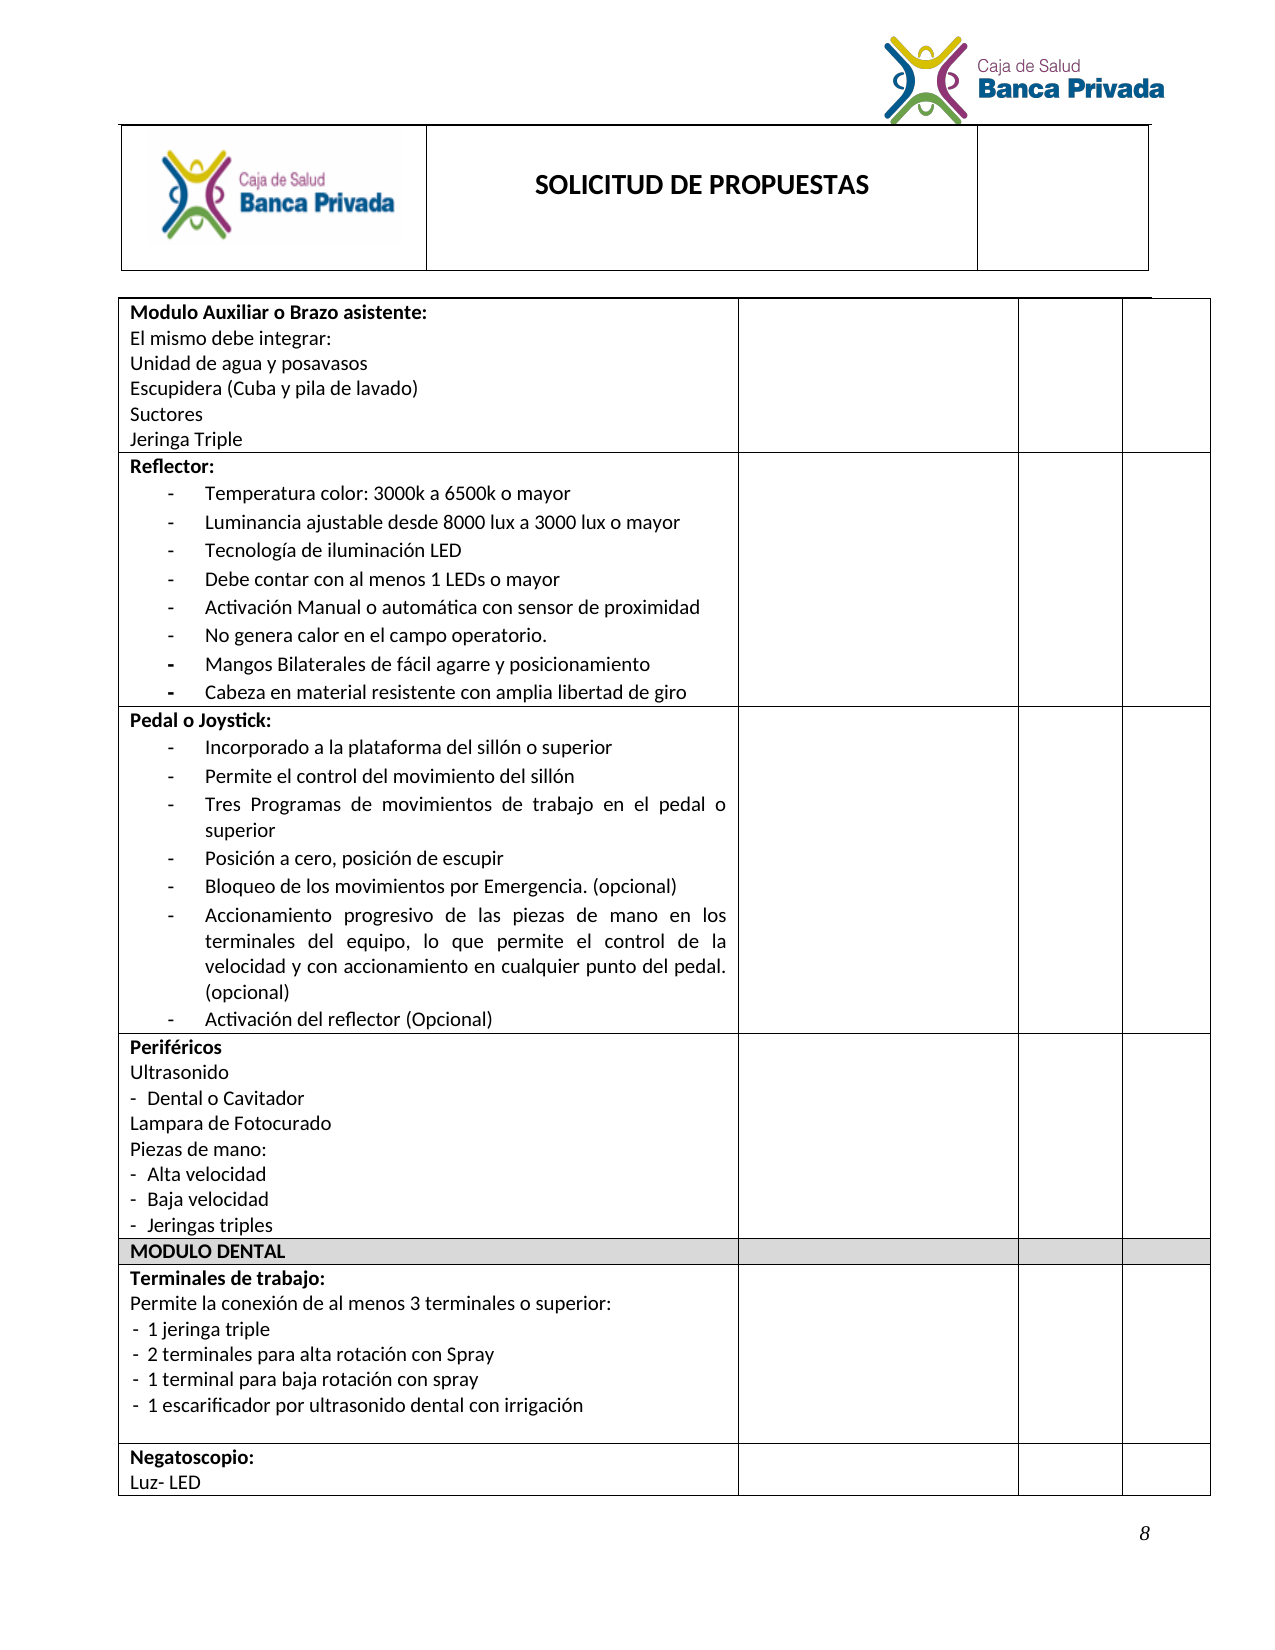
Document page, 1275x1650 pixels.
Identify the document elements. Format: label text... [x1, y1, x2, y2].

picture [873, 28, 1177, 135]
table_cell [1123, 1444, 1210, 1495]
table_cell Pedal o Joystick: Incorporado a la plataforma del sillón o superior Permite el control del movimiento del sillón Tres Programas de movimientos de trabajo en el pedal o superior Posición a cero, posición de escupir Bloqueo de los movimientos por Emergencia. (opcional) Accionamiento progresivo de las piezas de mano en los terminales del equipo, lo que permite el control de la velocidad y con accionamiento en cualquier punto del pedal. (opcional) Activación del reflector (Opcional) [119, 707, 738, 1033]
table_cell [739, 299, 1018, 452]
table_cell [1019, 299, 1122, 452]
table_cell [739, 1034, 1018, 1237]
table_cell MODULO DENTAL [119, 1239, 738, 1264]
table_cell [1019, 1239, 1122, 1264]
table_cell Terminales de trabajo: Permite la conexión de al menos 3 terminales o superior: - 1 jeringa triple - 2 terminales para alta rotación con Spray - 1 terminal para baja rotación con spray - 1 escarificador por ultrasonido dental con irrigación [119, 1265, 738, 1443]
table_cell [1019, 1265, 1122, 1443]
picture [978, 126, 1148, 135]
table_cell [739, 453, 1018, 706]
table_cell [739, 707, 1018, 1033]
table_cell [1123, 1265, 1210, 1443]
table_cell [1019, 453, 1122, 706]
table_cell Negatoscopio: Luz- LED Acoplado para una fácil visualización de los exámenes radiográficos periapicales [119, 1444, 738, 1495]
table_cell [739, 1444, 1018, 1495]
table_cell [1123, 1034, 1210, 1237]
table_cell Modulo Auxiliar o Brazo asistente: El mismo debe integrar: Unidad de agua y posavasos Escupidera (Cuba y pila de lavado) Suctores Jeringa Triple [119, 299, 738, 452]
table_cell [1123, 299, 1210, 452]
table_cell [739, 1239, 1018, 1264]
table_cell [739, 1265, 1018, 1443]
table_cell [1019, 1034, 1122, 1237]
table_cell Periféricos Ultrasonido - Dental o Cavitador Lampara de Fotocurado Piezas de mano: - Alta velocidad - Baja velocidad - Jeringas triples [119, 1034, 738, 1237]
table_cell Reflector: Temperatura color: 3000k a 6500k o mayor Luminancia ajustable desde 8000 lux a 3000 lux o mayor Tecnología de iluminación LED Debe contar con al menos 1 LEDs o mayor Activación Manual o automática con sensor de proximidad No genera calor en el campo operatorio. Mangos Bilaterales de fácil agarre y posicionamiento Cabeza en material resistente con amplia libertad de giro [119, 453, 738, 706]
table_cell [1019, 1444, 1122, 1495]
picture [873, 126, 977, 135]
table_cell [1019, 707, 1122, 1033]
picture [147, 126, 403, 245]
table_cell [1123, 1239, 1210, 1264]
table_cell [1123, 453, 1210, 706]
table_cell [1123, 707, 1210, 1033]
